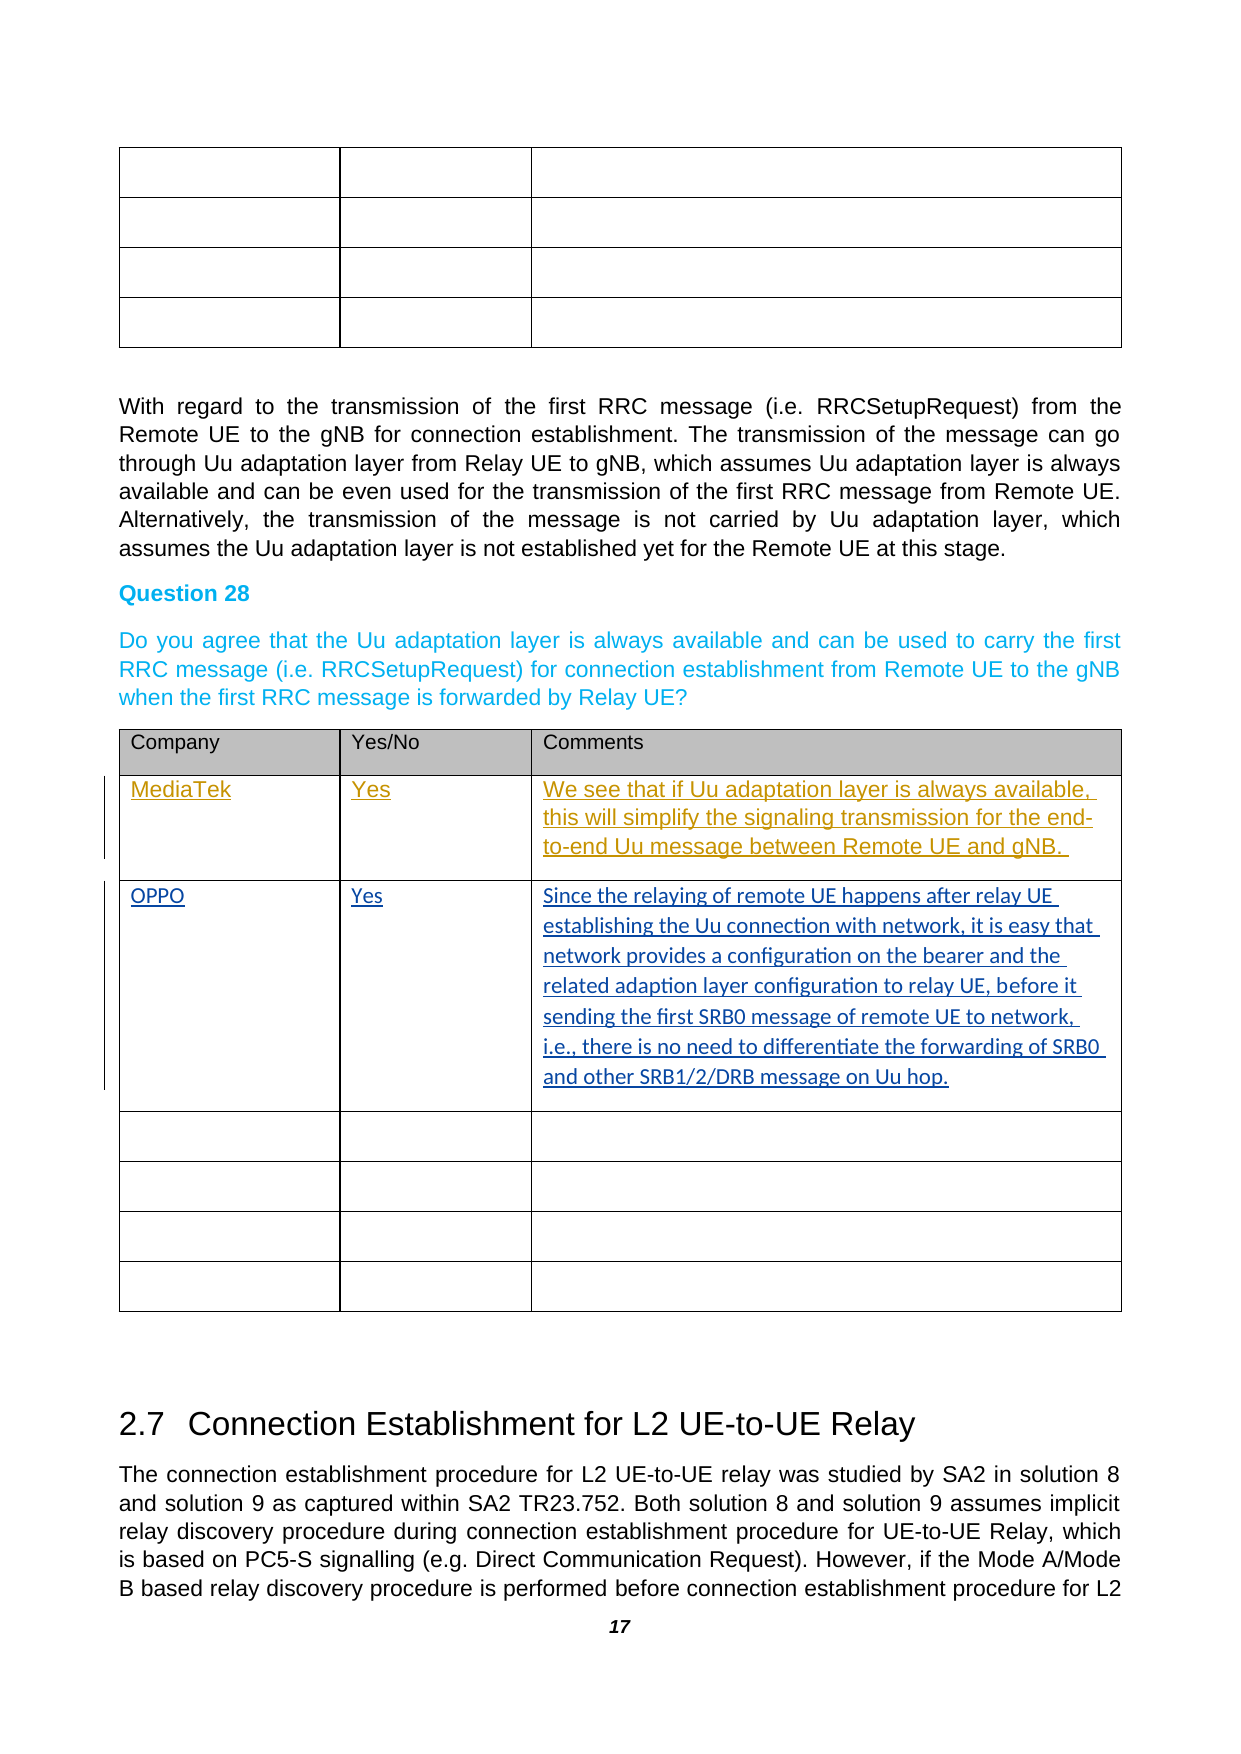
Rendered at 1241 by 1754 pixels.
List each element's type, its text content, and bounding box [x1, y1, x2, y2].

table_cell [532, 198, 1121, 247]
table_cell [120, 298, 339, 347]
table_cell [532, 1162, 1121, 1211]
table_cell [120, 1262, 339, 1311]
table_cell [120, 148, 339, 197]
table_header Yes/No [341, 730, 531, 775]
table_cell [120, 1112, 339, 1161]
table_cell [120, 1212, 339, 1261]
table_cell [532, 881, 1121, 1111]
table_header Company [120, 730, 339, 775]
table_cell [532, 1112, 1121, 1161]
table_cell [532, 298, 1121, 347]
table_cell [341, 298, 531, 347]
table_cell [120, 198, 339, 247]
table_cell [532, 1212, 1121, 1261]
table_cell [341, 1112, 531, 1161]
text With regard to the transmission of the first RRC message (i.e. RRCSetupRequest) from the Remote UE to the gNB for connection establishment. The transmission of the message can go through Uu adaptation layer from Relay UE to gNB, which assumes Uu adaptation layer is always available and can be even used for the transmission of the first RRC message from Remote UE. Alternatively, the transmission of the message is not carried by Uu adaptation layer, which assumes the Uu adaptation layer is not established yet for the Remote UE at this stage. [118, 393, 1122, 561]
table_cell [341, 248, 531, 297]
table_cell [341, 148, 531, 197]
table_cell [341, 776, 531, 880]
table_cell [120, 776, 339, 880]
table_cell [532, 1262, 1121, 1311]
table_cell [120, 248, 339, 297]
table_cell [532, 776, 1121, 880]
table_cell [120, 881, 339, 1111]
table_cell [341, 1212, 531, 1261]
table_cell [341, 1262, 531, 1311]
table_cell [341, 1162, 531, 1211]
table_header Comments [532, 730, 1121, 775]
text Do you agree that the Uu adaptation layer is always available and can be used to carry the first RRC message (i.e. RRCSetupRequest) for connection establishment from Remote UE to the gNB when the first RRC message is forwarded by Relay UE? [118, 627, 1122, 710]
subtitle Question 28 [118, 580, 1122, 606]
subtitle Connection Establishment for L2 UE-to-UE Relay [118, 1404, 1122, 1442]
table_cell [341, 198, 531, 247]
table_cell [532, 148, 1121, 197]
table_cell [120, 1162, 339, 1211]
table_cell [341, 881, 531, 1111]
table_cell [532, 248, 1121, 297]
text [118, 1461, 1122, 1601]
